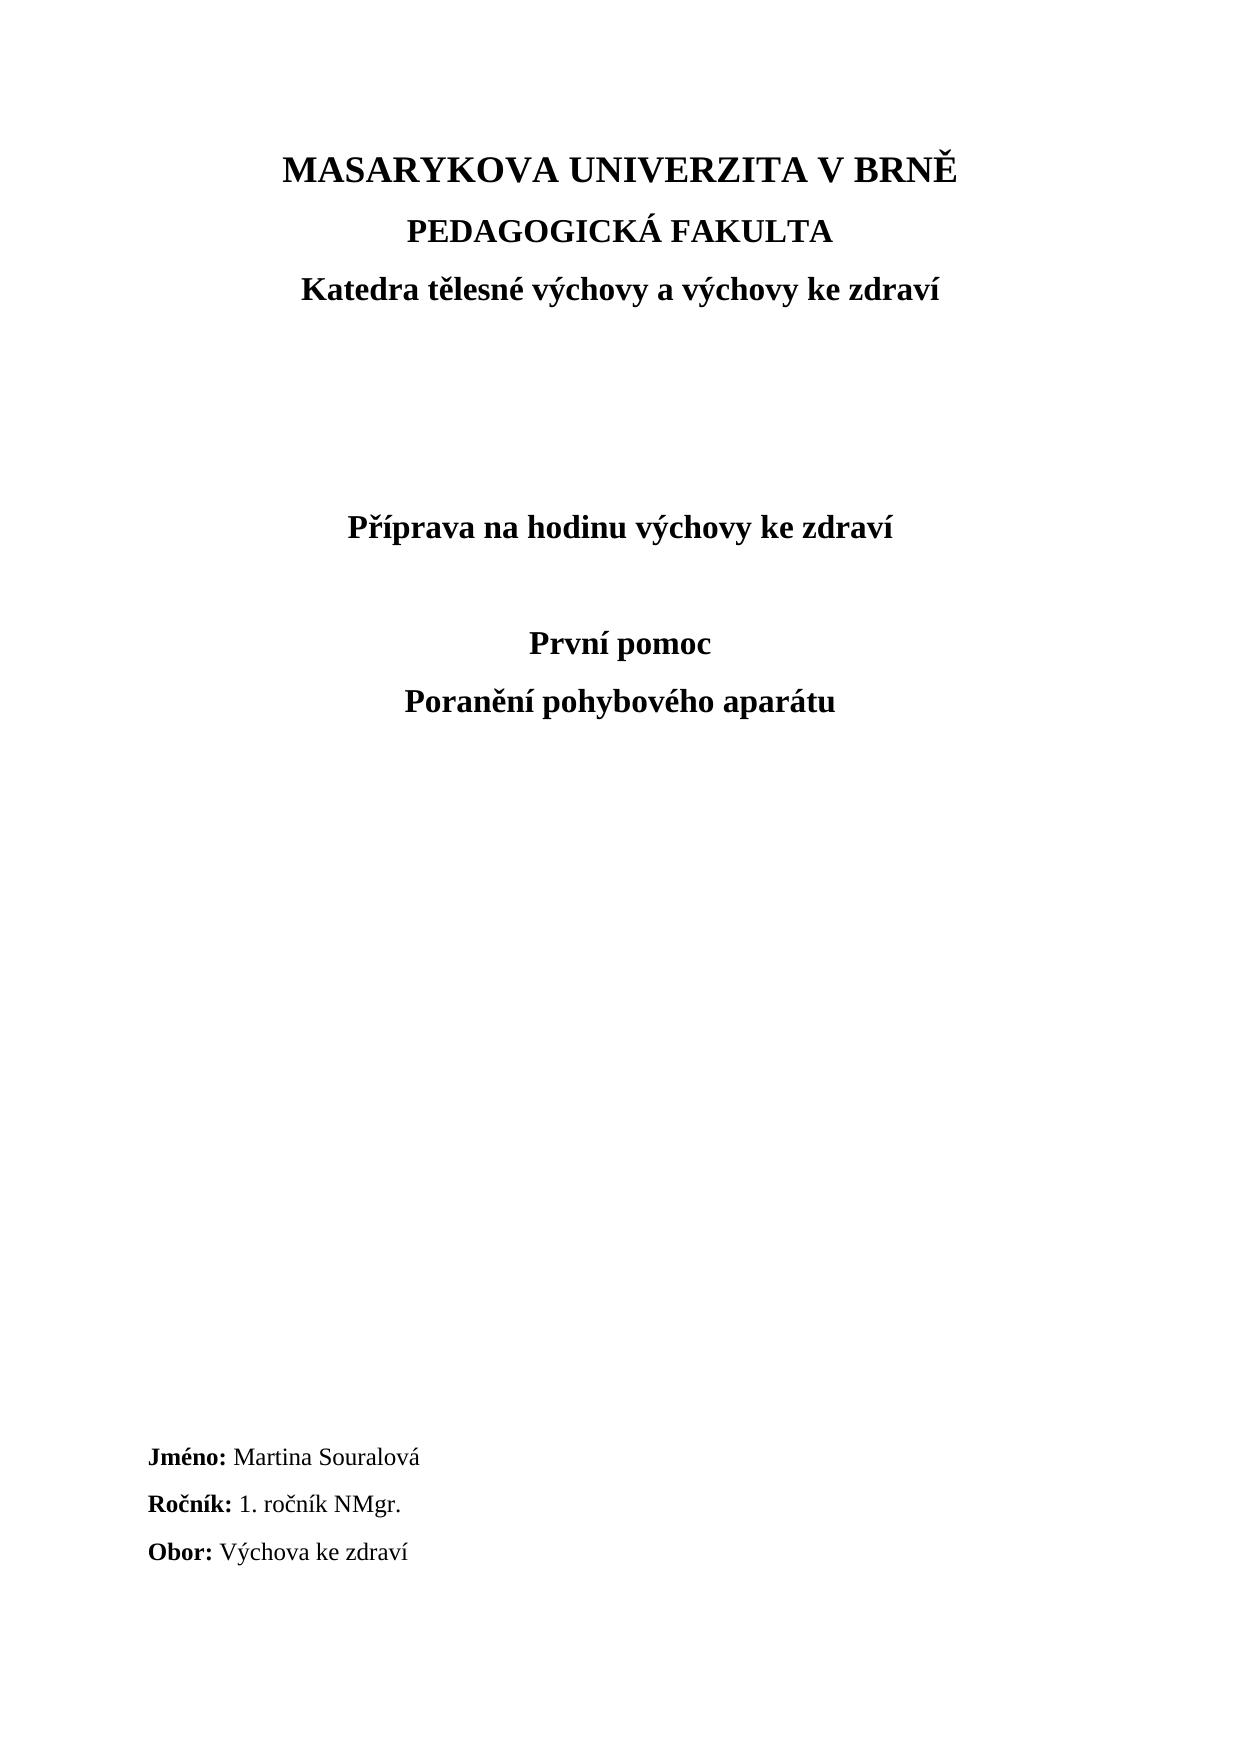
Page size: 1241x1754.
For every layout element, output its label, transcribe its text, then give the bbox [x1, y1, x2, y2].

text Jméno: Martina Souralová [148, 1442, 1093, 1471]
text MASARYKOVA UNIVERZITA V BRNĚ [148, 148, 1093, 191]
text Katedra tělesné výchovy a výchovy ke zdraví [148, 269, 1093, 307]
text První pomoc [148, 623, 1093, 662]
text Obor: Výchova ke zdraví [148, 1537, 1093, 1566]
text Ročník: 1. ročník NMgr. [148, 1489, 1093, 1518]
text Příprava na hodinu výchovy ke zdraví [148, 507, 1093, 546]
text PEDAGOGICKÁ FAKULTA [148, 211, 1093, 249]
text Poranění pohybového aparátu [148, 681, 1093, 720]
